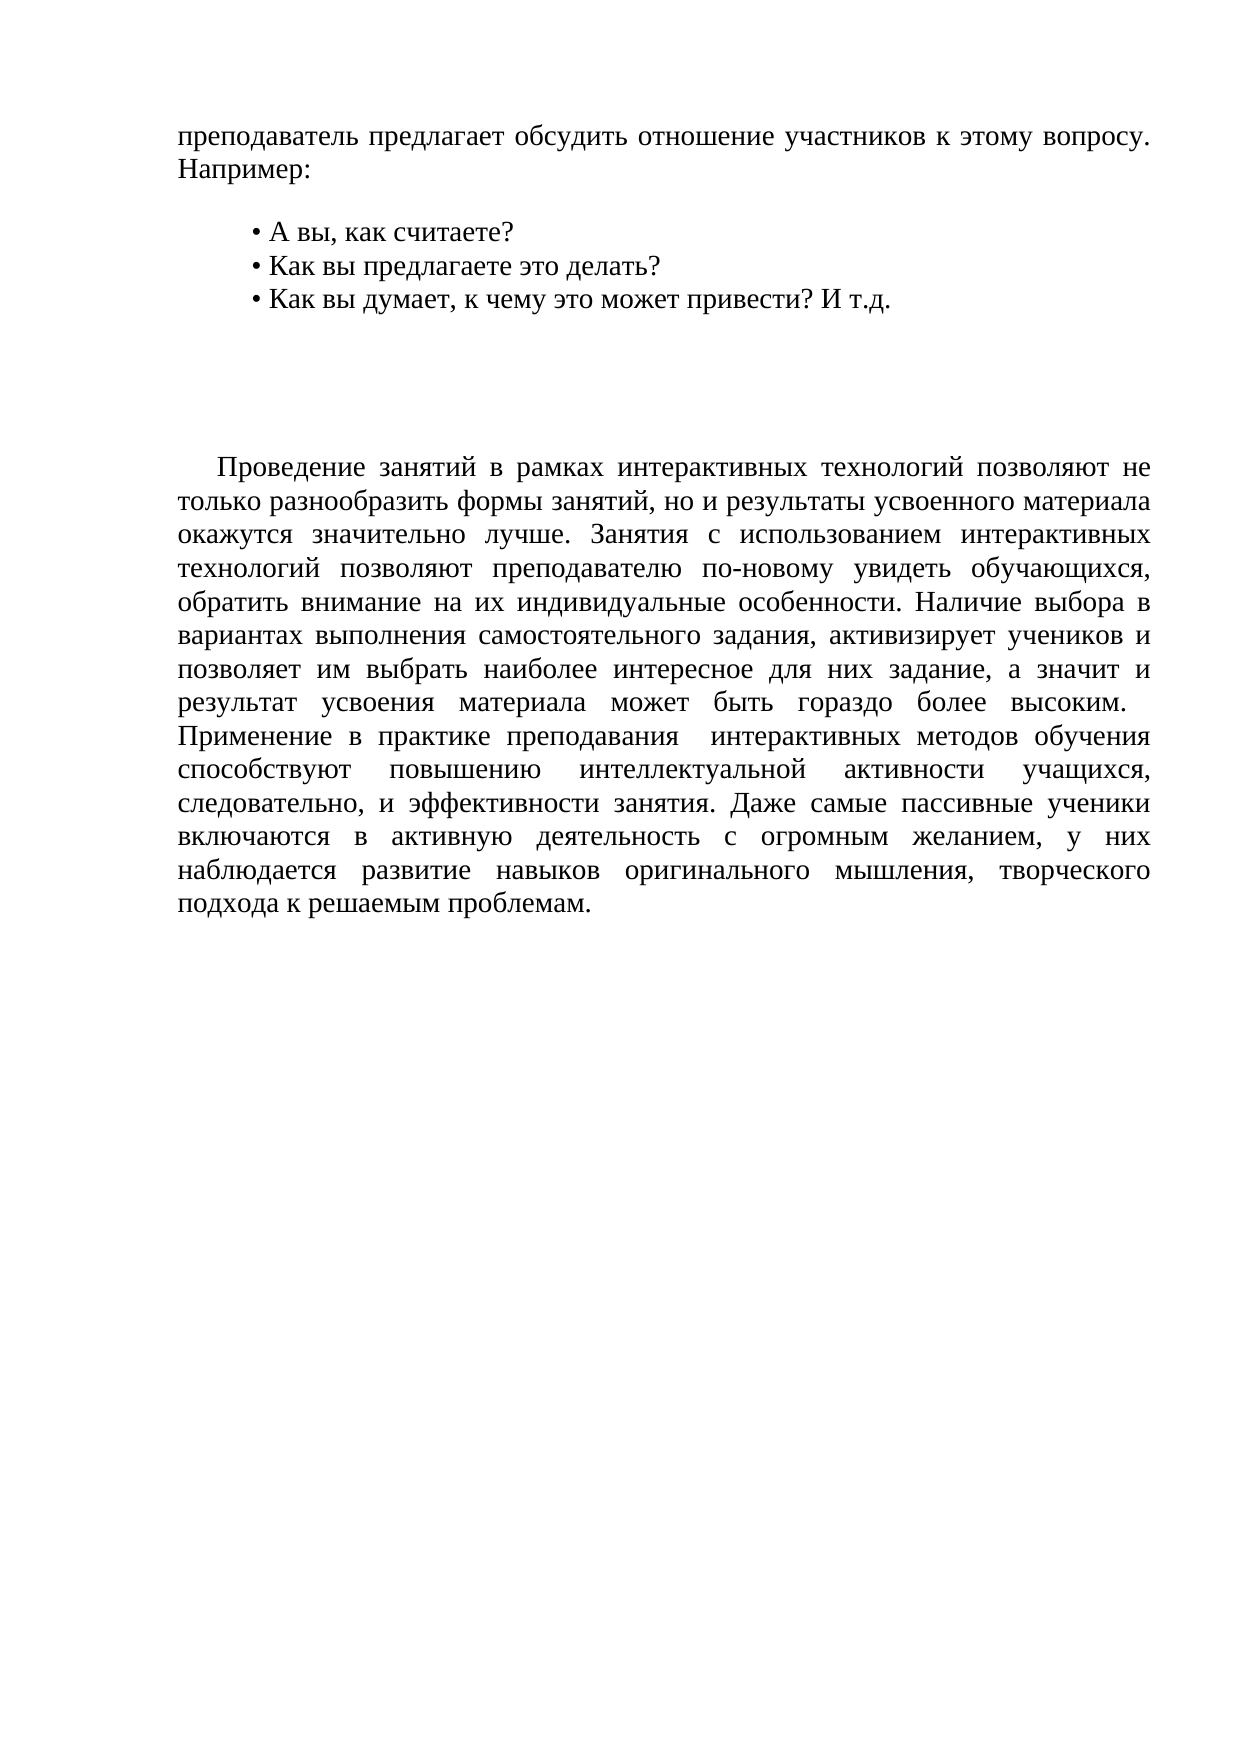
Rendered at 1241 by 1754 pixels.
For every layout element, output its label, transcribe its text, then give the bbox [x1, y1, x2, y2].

text Проведение занятий в рамках интерактивных технологий позволяют не только разнообразить формы занятий, но и результаты усвоенного материала окажутся значительно лучше. Занятия с использованием интерактивных технологий позволяют преподавателю по-новому увидеть обучающихся, обратить внимание на их индивидуальные особенности. Наличие выбора в вариантах выполнения самостоятельного задания, активизирует учеников и позволяет им выбрать наиболее интересное для них задание, а значит и результат усвоения материала может быть гораздо более высоким. Применение в практике преподавания интерактивных методов обучения способствуют повышению интеллектуальной активности учащихся, следовательно, и эффективности занятия. Даже самые пассивные ученики включаются в активную деятельность с огромным желанием, у них наблюдается развитие навыков оригинального мышления, творческого подхода к решаемым проблемам. [177, 449, 1152, 919]
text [177, 118, 1152, 185]
text • А вы, как считаете? • Как вы предлагаете это делать? • Как вы думает, к чему это может привести? И т.д. [251, 214, 1152, 315]
